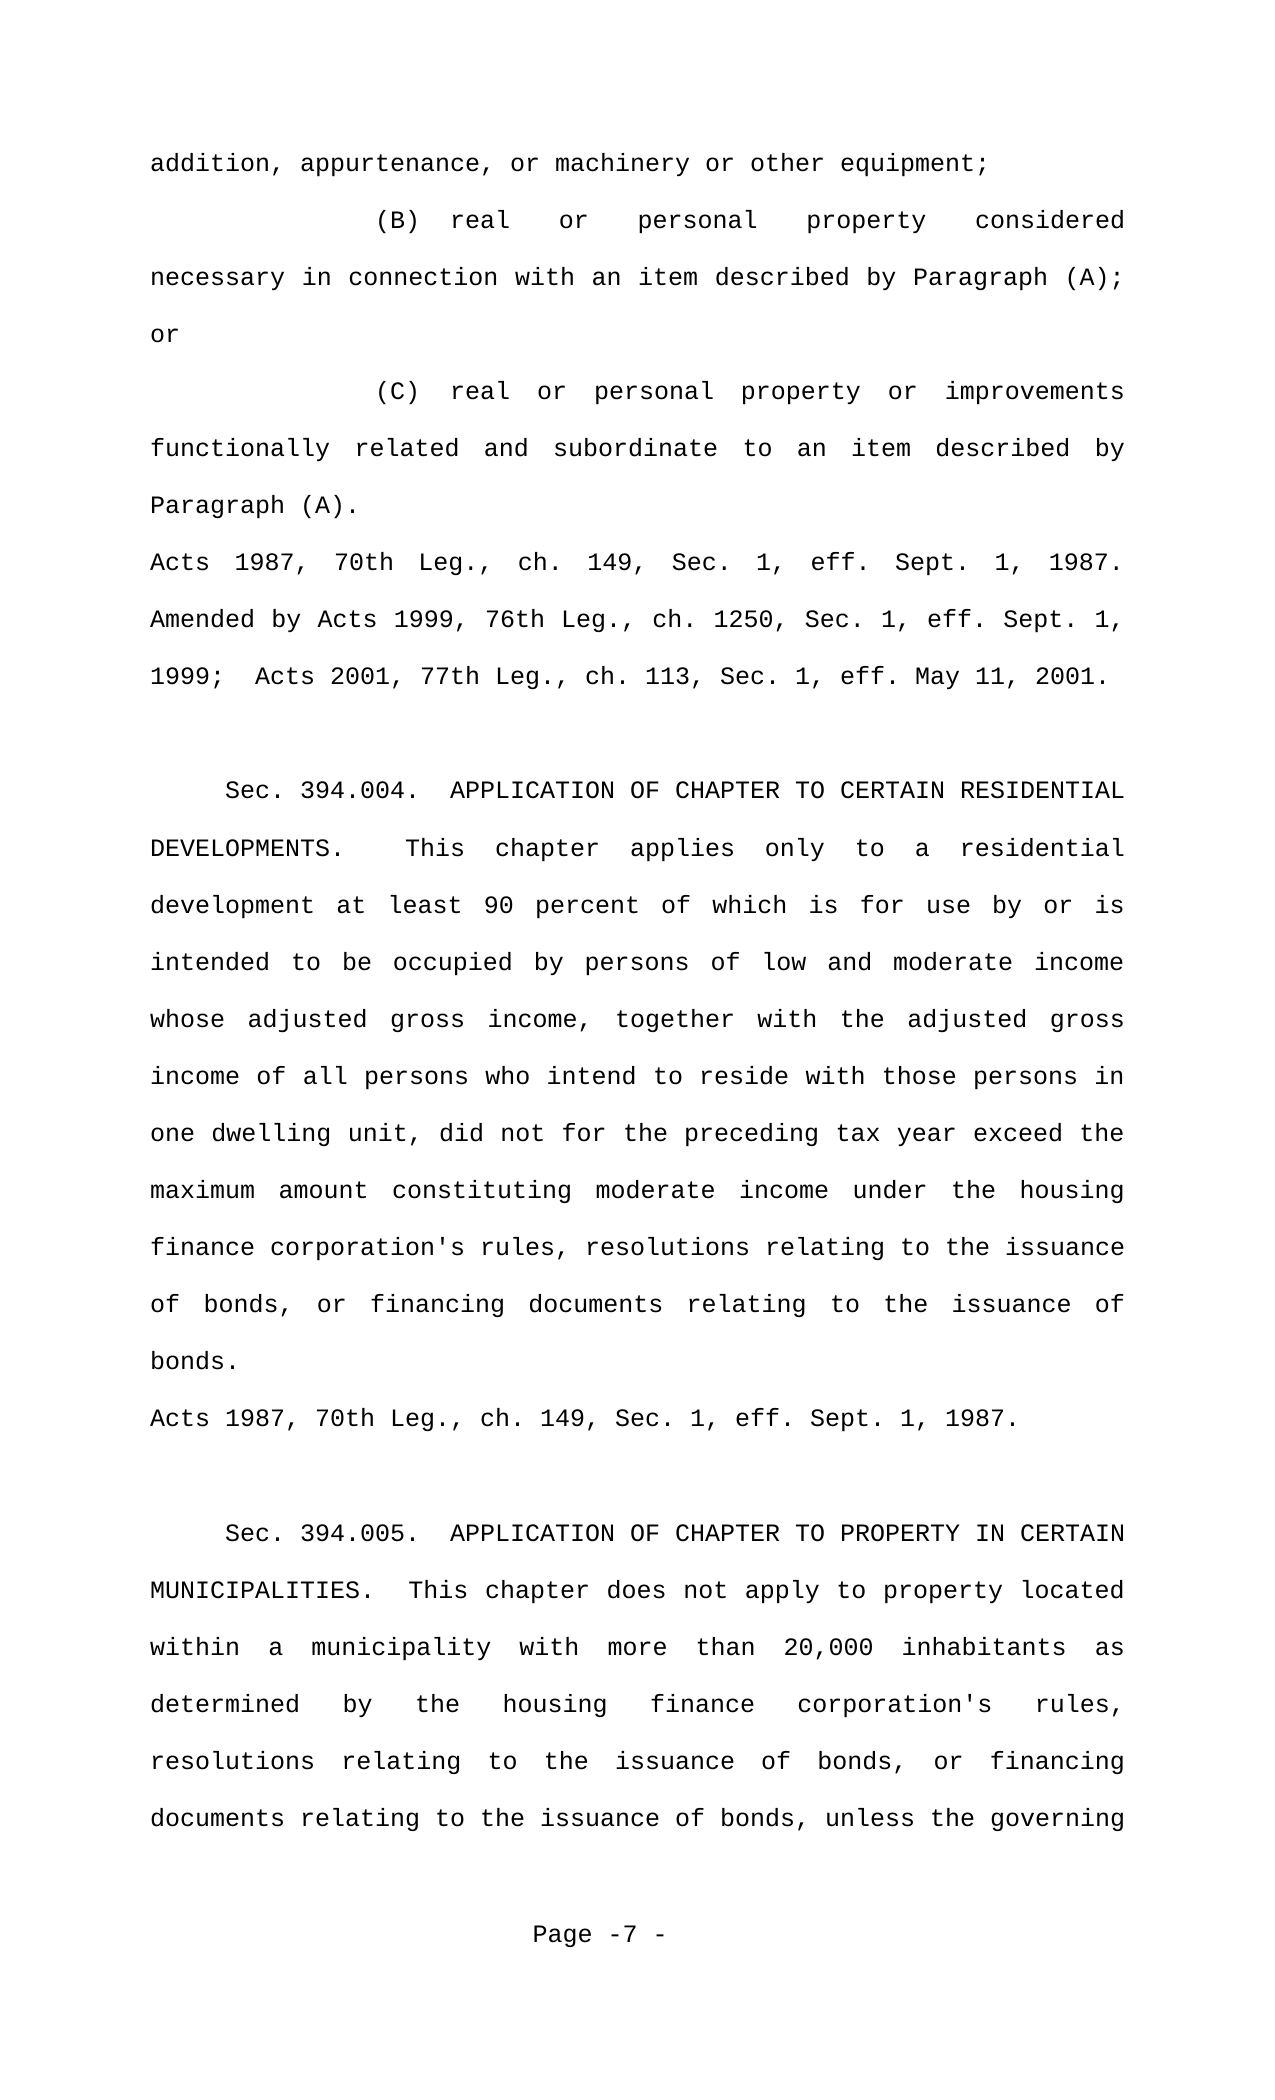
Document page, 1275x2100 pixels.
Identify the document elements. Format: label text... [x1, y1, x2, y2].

text (B) real or personal property considered necessary in connection with an item described by Paragraph (A); or [150, 207, 1125, 350]
text Sec. 394.004. APPLICATION OF CHAPTER TO CERTAIN RESIDENTIAL DEVELOPMENTS. This chapter applies only to a residential development at least 90 percent of which is for use by or is intended to be occupied by persons of low and moderate income whose adjusted gross income, together with the adjusted gross income of all persons who intend to reside with those persons in one dwelling unit, did not for the preceding tax year exceed the maximum amount constituting moderate income under the housing finance corporation's rules, resolutions relating to the issuance of bonds, or financing documents relating to the issuance of bonds. [150, 778, 1125, 1377]
text (C) real or personal property or improvements functionally related and subordinate to an item described by Paragraph (A). [150, 378, 1125, 521]
text Acts 1987, 70th Leg., ch. 149, Sec. 1, eff. Sept. 1, 1987. Amended by Acts 1999, 76th Leg., ch. 1250, Sec. 1, eff. Sept. 1, 1999; Acts 2001, 77th Leg., ch. 113, Sec. 1, eff. May 11, 2001. [150, 549, 1125, 692]
text Acts 1987, 70th Leg., ch. 149, Sec. 1, eff. Sept. 1, 1987. [150, 1406, 1125, 1434]
